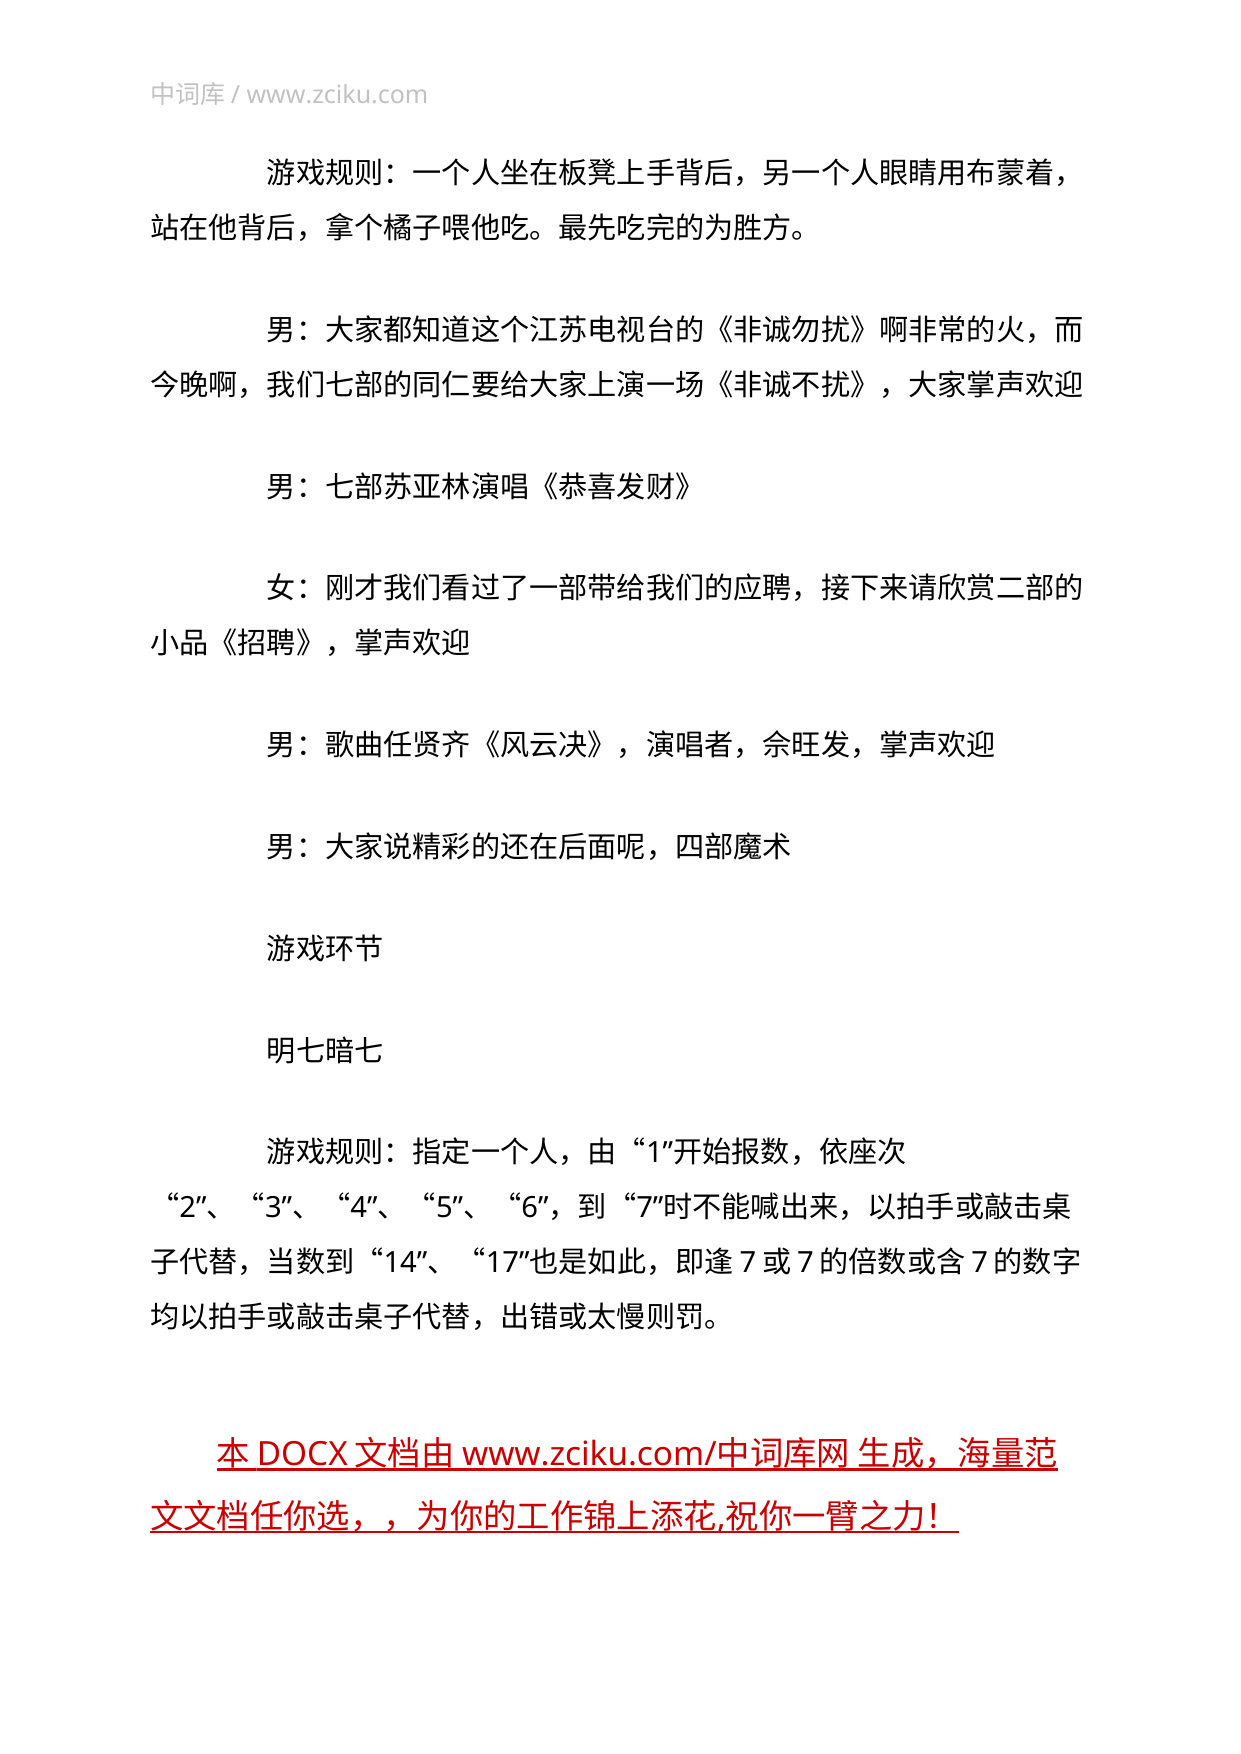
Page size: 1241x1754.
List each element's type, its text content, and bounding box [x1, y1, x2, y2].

text 明七暗七 [150, 1027, 1090, 1069]
text 男：大家都知道这个江苏电视台的《非诚勿扰》啊非常的火，而今晚啊，我们七部的同仁要给大家上演一场《非诚不扰》，大家掌声欢迎 [150, 307, 1090, 404]
text 游戏规则：指定一个人，由“1”开始报数，依座次“2”、“3”、“4”、“5”、“6”，到“7”时不能喊出来，以拍手或敲击桌子代替，当数到“14”、“17”也是如此，即逢7或7的倍数或含7的数字均以拍手或敲击桌子代替，出错或太慢则罚。 [150, 1129, 1090, 1336]
text 本DOCX文档由 www.zciku.com/中词库网 生成，海量范文文档任你选，，为你的工作锦上添花,祝你一臂之力！ [150, 1427, 1090, 1538]
text 游戏环节 [150, 925, 1090, 968]
text 游戏规则：一个人坐在板凳上手背后，另一个人眼睛用布蒙着，站在他背后，拿个橘子喂他吃。最先吃完的为胜方。 [150, 150, 1090, 247]
text 男：七部苏亚林演唱《恭喜发财》 [150, 463, 1090, 506]
text 男：歌曲任贤齐《风云决》，演唱者，佘旺发，掌声欢迎 [150, 722, 1090, 764]
text 女：刚才我们看过了一部带给我们的应聘，接下来请欣赏二部的小品《招聘》，掌声欢迎 [150, 565, 1090, 662]
text 男：大家说精彩的还在后面呢，四部魔术 [150, 823, 1090, 866]
